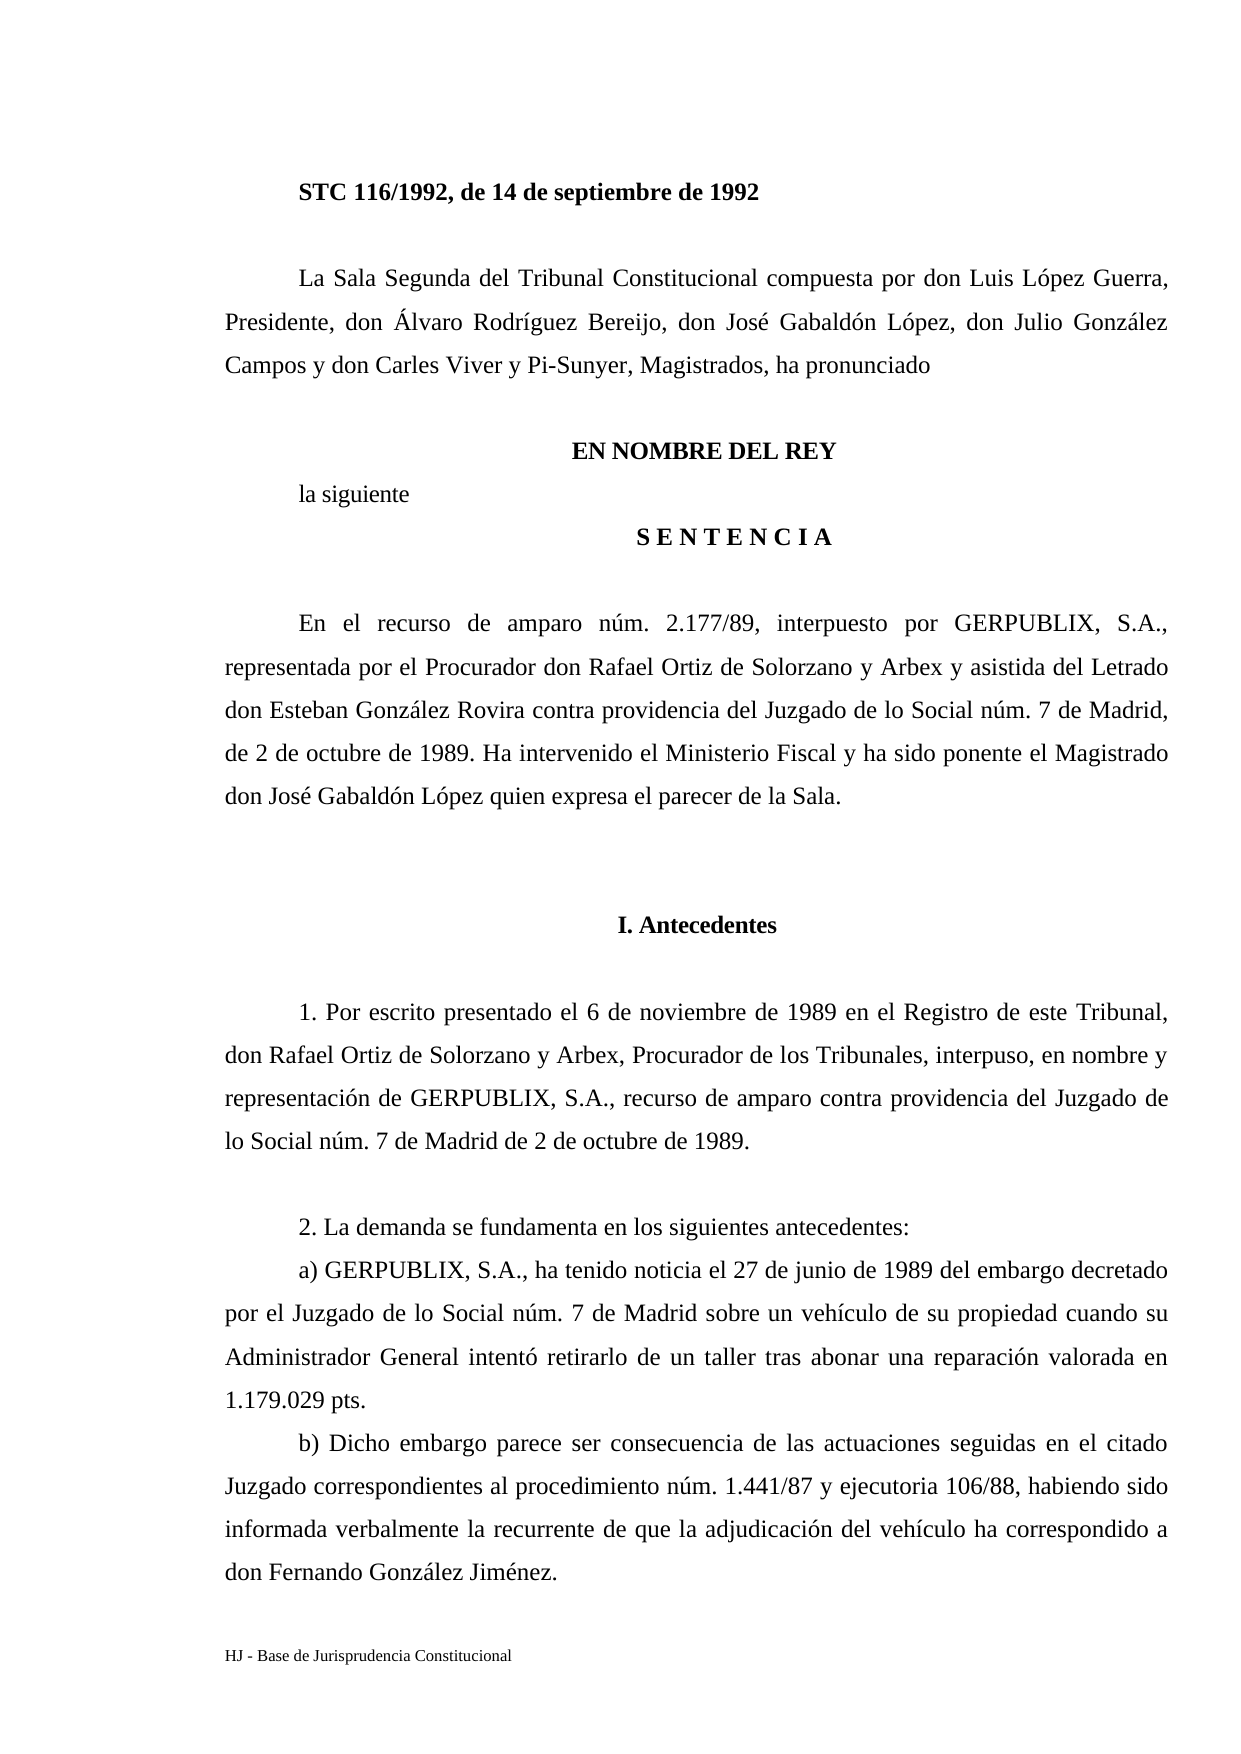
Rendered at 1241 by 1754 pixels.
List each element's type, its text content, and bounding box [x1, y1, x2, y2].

text la siguiente [224, 479, 1110, 508]
text La Sala Segunda del Tribunal Constitucional compuesta por don Luis López Guerra, Presidente, don Álvaro Rodríguez Bereijo, don José Gabaldón López, don Julio González Campos y don Carles Viver y Pi-Sunyer, Magistrados, ha pronunciado [224, 263, 1169, 378]
text EN NOMBRE DEL REY [224, 436, 1110, 465]
text En el recurso de amparo núm. 2.177/89, interpuesto por GERPUBLIX, S.A., representada por el Procurador don Rafael Ortiz de Solorzano y Arbex y asistida del Letrado don Esteban González Rovira contra providencia del Juzgado de lo Social núm. 7 de Madrid, de 2 de octubre de 1989. Ha intervenido el Ministerio Fiscal y ha sido ponente el Magistrado don José Gabaldón López quien expresa el parecer de la Sala. [224, 608, 1169, 810]
text a) GERPUBLIX, S.A., ha tenido noticia el 27 de junio de 1989 del embargo decretado por el Juzgado de lo Social núm. 7 de Madrid sobre un vehículo de su propiedad cuando su Administrador General intentó retirarlo de un taller tras abonar una reparación valorada en 1.179.029 pts. [224, 1255, 1169, 1413]
text b) Dicho embargo parece ser consecuencia de las actuaciones seguidas en el citado Juzgado correspondientes al procedimiento núm. 1.441/87 y ejecutoria 106/88, habiendo sido informada verbalmente la recurrente de que la adjudicación del vehículo ha correspondido a don Fernando González Jiménez. [224, 1428, 1169, 1586]
text 1. Por escrito presentado el 6 de noviembre de 1989 en el Registro de este Tribunal, don Rafael Ortiz de Solorzano y Arbex, Procurador de los Tribunales, interpuso, en nombre y representación de GERPUBLIX, S.A., recurso de amparo contra providencia del Juzgado de lo Social núm. 7 de Madrid de 2 de octubre de 1989. [224, 997, 1169, 1155]
text STC 116/1992, de 14 de septiembre de 1992 [224, 177, 1169, 206]
text 2. La demanda se fundamenta en los siguientes antecedentes: [224, 1212, 1169, 1241]
text S E N T E N C I A [224, 522, 1169, 551]
text I. Antecedentes [224, 910, 1169, 939]
